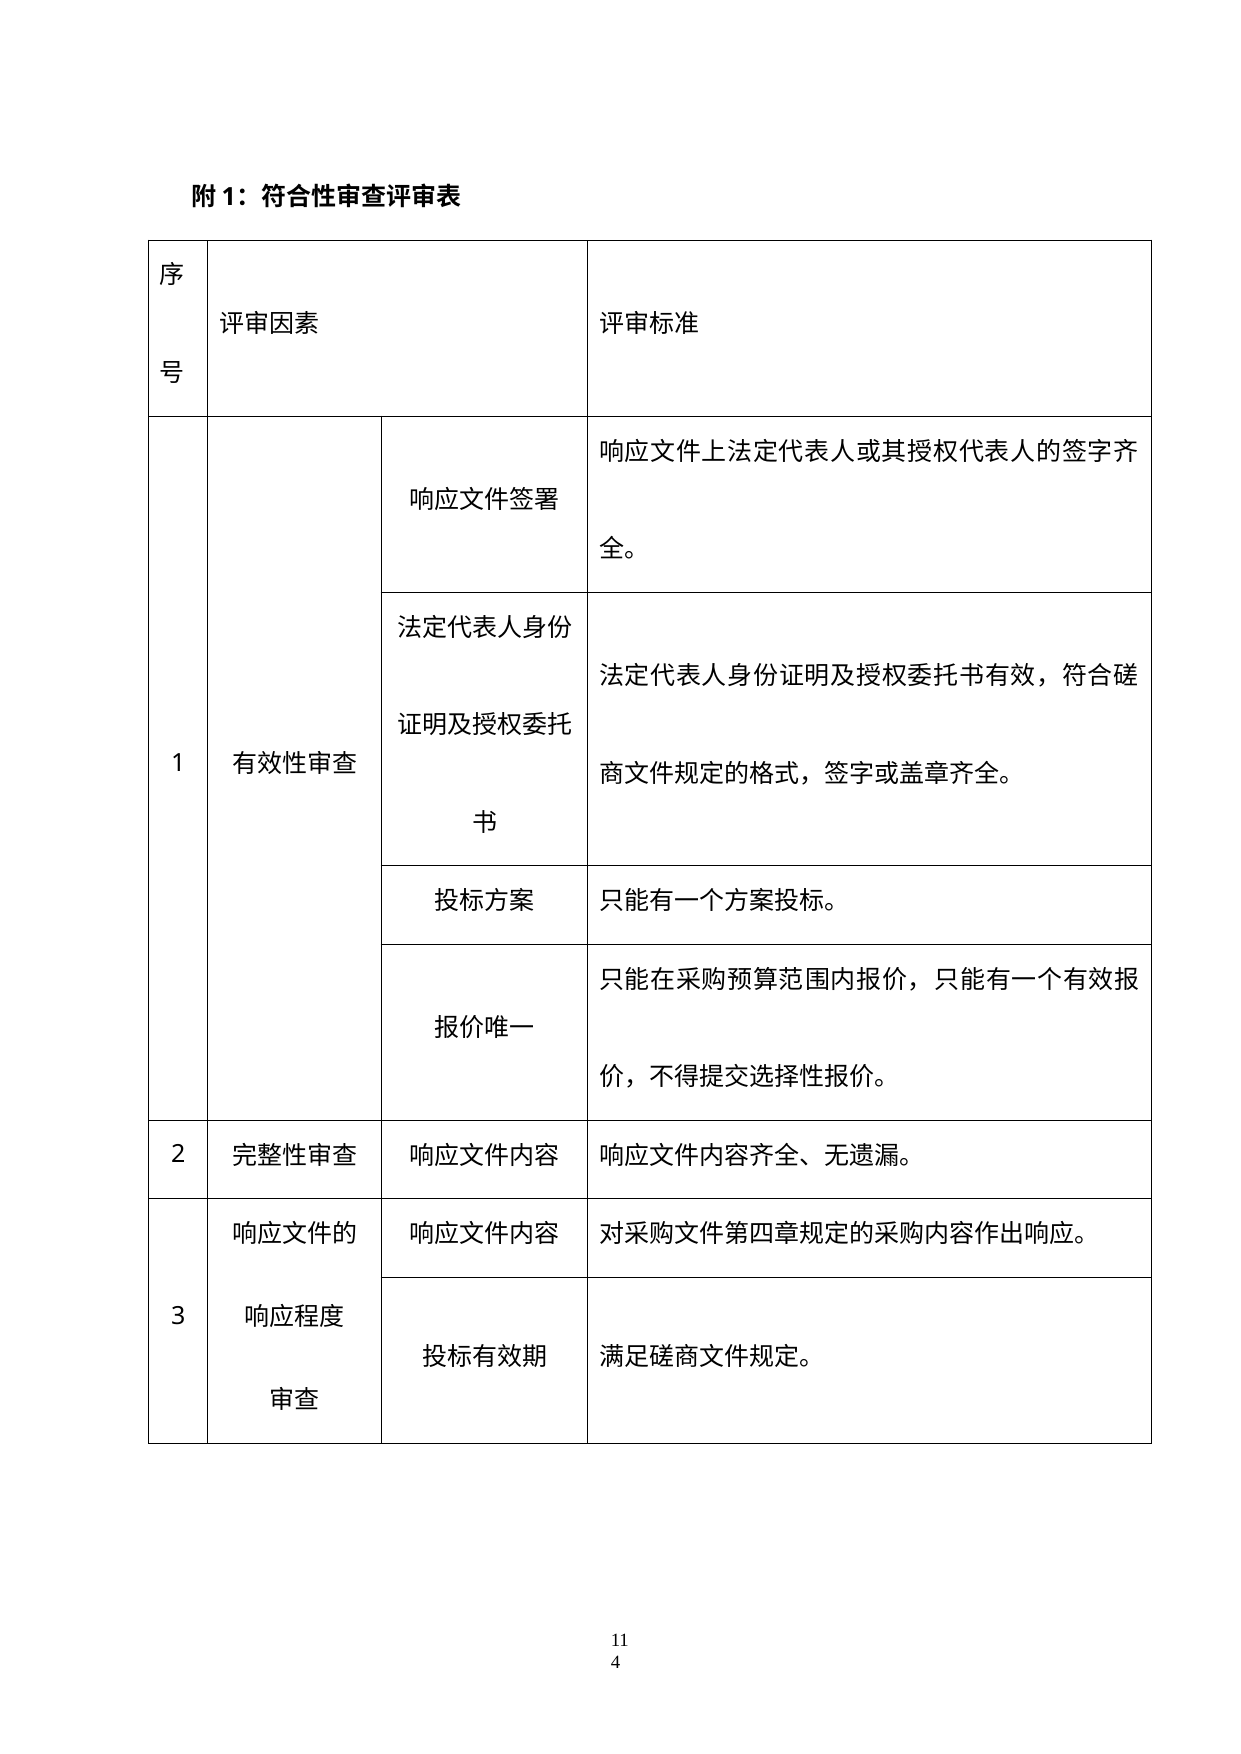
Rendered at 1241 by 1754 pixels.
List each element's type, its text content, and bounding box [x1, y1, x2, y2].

table_cell 法定代表人身份证明及授权委托书 [382, 593, 587, 865]
table_cell 3 [149, 1199, 207, 1443]
table_cell 响应文件的 响应程度 审查 [208, 1199, 381, 1443]
table_cell 响应文件内容 [382, 1199, 587, 1277]
table_cell 法定代表人身份证明及授权委托书有效，符合磋商文件规定的格式，签字或盖章齐全。 [588, 593, 1151, 865]
table_cell 投标有效期 [382, 1278, 587, 1443]
table_cell 响应文件内容齐全、无遗漏。 [588, 1121, 1151, 1198]
table_header 序号 [149, 241, 207, 416]
table_cell 只能在采购预算范围内报价，只能有一个有效报价，不得提交选择性报价。 [588, 945, 1151, 1120]
table_cell 2 [149, 1121, 207, 1198]
table_cell 满足磋商文件规定。 [588, 1278, 1151, 1443]
table_cell 投标方案 [382, 866, 587, 944]
table_cell 响应文件上法定代表人或其授权代表人的签字齐全。 [588, 417, 1151, 592]
table_cell 响应文件内容 [382, 1121, 587, 1198]
table_header 评审标准 [588, 241, 1151, 416]
table_cell 有效性审查 [208, 417, 381, 1120]
table_cell 响应文件签署 [382, 417, 587, 592]
table_cell 只能有一个方案投标。 [588, 866, 1151, 944]
table_header 评审因素 [208, 241, 587, 416]
table_cell 1 [149, 417, 207, 1120]
table_cell 对采购文件第四章规定的采购内容作出响应。 [588, 1199, 1151, 1277]
table_cell 完整性审查 [208, 1121, 381, 1198]
text 附1：符合性审查评审表 [148, 162, 1092, 227]
table_cell 报价唯一 [382, 945, 587, 1120]
